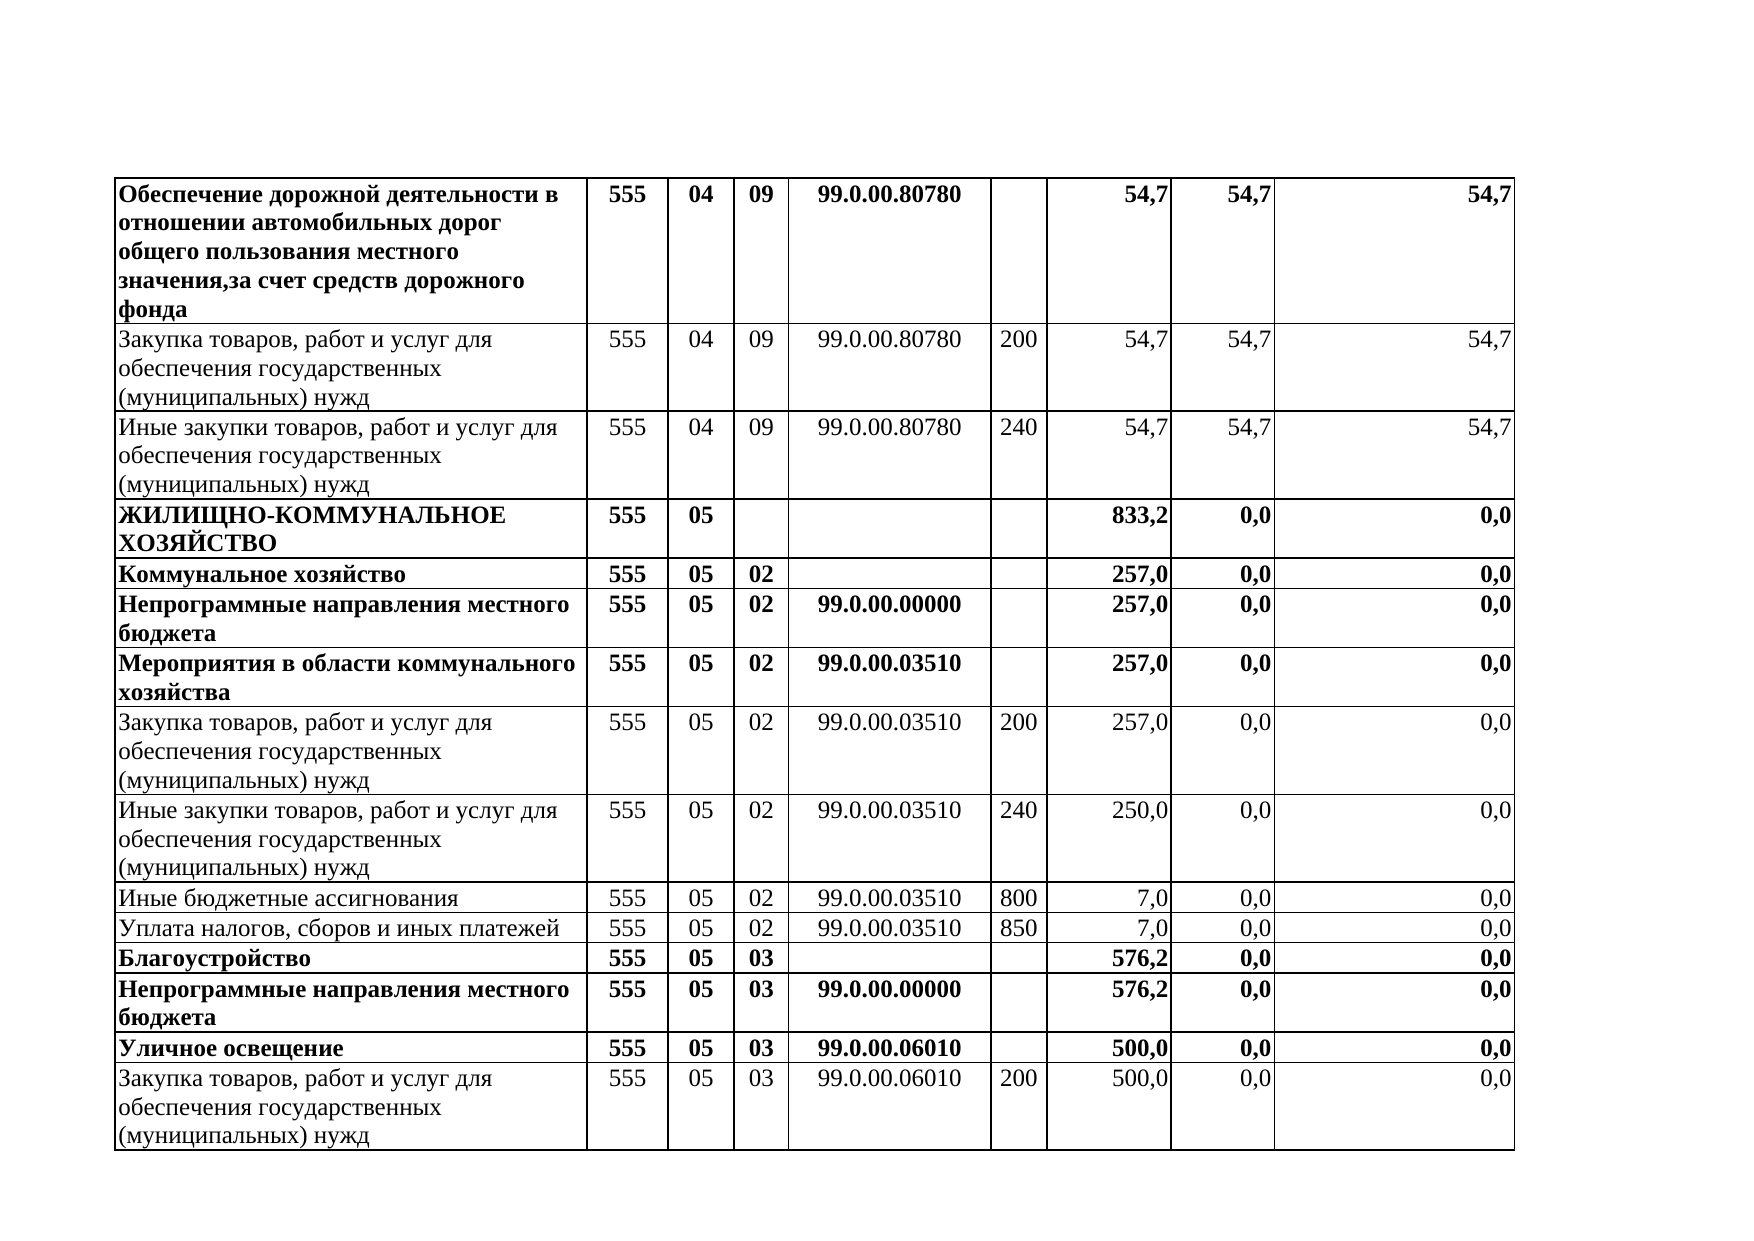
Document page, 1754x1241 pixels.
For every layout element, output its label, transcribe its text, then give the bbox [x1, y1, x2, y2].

table_cell 05 [669, 707, 733, 793]
table_cell [992, 943, 1046, 972]
table_cell 555 [588, 559, 667, 587]
table_cell Непрограммные направления местного бюджета [116, 589, 586, 647]
table_cell 833,2 [1048, 500, 1170, 557]
table_cell [992, 974, 1046, 1031]
table_cell 0,0 [1172, 883, 1274, 912]
table_cell 99.0.00.06010 [789, 1063, 990, 1149]
table_cell 257,0 [1048, 559, 1170, 587]
table_cell 0,0 [1275, 1063, 1514, 1149]
table_cell 03 [735, 974, 788, 1031]
table_cell 200 [992, 1063, 1046, 1149]
table_cell 0,0 [1275, 1033, 1514, 1062]
table_cell 03 [735, 1063, 788, 1149]
table_cell 555 [588, 913, 667, 942]
table_cell Мероприятия в области коммунального хозяйства [116, 648, 586, 706]
table_cell 02 [735, 707, 788, 793]
table_cell Уплата налогов, сборов и иных платежей [116, 913, 586, 942]
table_cell Закупка товаров, работ и услуг для обеспечения государственных (муниципальных) нужд [116, 1063, 586, 1149]
table_cell 54,7 [1275, 179, 1514, 322]
table_cell 800 [992, 883, 1046, 912]
table_cell 09 [735, 179, 788, 322]
table_cell 200 [992, 324, 1046, 410]
table_cell 0,0 [1172, 795, 1274, 881]
table_cell 555 [588, 324, 667, 410]
table_cell 04 [669, 412, 733, 498]
table_cell 05 [669, 883, 733, 912]
table_cell 257,0 [1048, 707, 1170, 793]
table_cell 05 [669, 648, 733, 706]
table_cell 99.0.00.80780 [789, 412, 990, 498]
table_cell 02 [735, 559, 788, 587]
table_cell Закупка товаров, работ и услуг для обеспечения государственных (муниципальных) нужд [116, 707, 586, 793]
table_cell 99.0.00.03510 [789, 913, 990, 942]
table_cell 850 [992, 913, 1046, 942]
table_cell 54,7 [1172, 412, 1274, 498]
table_cell 250,0 [1048, 795, 1170, 881]
table_cell 555 [588, 648, 667, 706]
table_cell Непрограммные направления местного бюджета [116, 974, 586, 1031]
table_cell 54,7 [1275, 412, 1514, 498]
table_cell 0,0 [1172, 500, 1274, 557]
table_cell 555 [588, 943, 667, 972]
table_cell [992, 1033, 1046, 1062]
table_cell 555 [588, 179, 667, 322]
table_cell [789, 559, 990, 587]
table_cell 576,2 [1048, 943, 1170, 972]
table_cell 555 [588, 412, 667, 498]
table_cell 0,0 [1275, 883, 1514, 912]
table_cell 0,0 [1275, 974, 1514, 1031]
table_cell 0,0 [1172, 974, 1274, 1031]
table_cell 02 [735, 648, 788, 706]
table_cell 99.0.00.00000 [789, 589, 990, 647]
table_cell 0,0 [1275, 589, 1514, 647]
table_cell 0,0 [1275, 648, 1514, 706]
table_cell 54,7 [1172, 324, 1274, 410]
table_cell ЖИЛИЩНО-КОММУНАЛЬНОЕ ХОЗЯЙСТВО [116, 500, 586, 557]
table_cell Закупка товаров, работ и услуг для обеспечения государственных (муниципальных) нужд [116, 324, 586, 410]
table_cell 03 [735, 1033, 788, 1062]
table_cell 03 [735, 943, 788, 972]
table_cell 99.0.00.06010 [789, 1033, 990, 1062]
table_cell 99.0.00.03510 [789, 707, 990, 793]
table_cell [992, 589, 1046, 647]
table_cell 200 [992, 707, 1046, 793]
table_cell Уличное освещение [116, 1033, 586, 1062]
table_cell 0,0 [1172, 559, 1274, 587]
table_cell 500,0 [1048, 1033, 1170, 1062]
table_cell 05 [669, 1063, 733, 1149]
table_cell [992, 648, 1046, 706]
table_cell 99.0.00.03510 [789, 883, 990, 912]
table_cell [789, 500, 990, 557]
table_cell 555 [588, 974, 667, 1031]
table_cell 99.0.00.80780 [789, 179, 990, 322]
table_cell 0,0 [1275, 500, 1514, 557]
table_cell 09 [735, 412, 788, 498]
table_cell 0,0 [1172, 913, 1274, 942]
table_cell 54,7 [1275, 324, 1514, 410]
table_cell 05 [669, 500, 733, 557]
table_cell [789, 943, 990, 972]
table_cell 0,0 [1275, 707, 1514, 793]
table_cell 0,0 [1172, 648, 1274, 706]
table_cell Благоустройство [116, 943, 586, 972]
table_cell Иные закупки товаров, работ и услуг для обеспечения государственных (муниципальных) нужд [116, 412, 586, 498]
table_cell 02 [735, 883, 788, 912]
table_cell 05 [669, 559, 733, 587]
table_cell 05 [669, 795, 733, 881]
table_cell 05 [669, 589, 733, 647]
table_cell 05 [669, 1033, 733, 1062]
table_cell 555 [588, 1063, 667, 1149]
table_cell 04 [669, 179, 733, 322]
table_cell 54,7 [1172, 179, 1274, 322]
table_cell 99.0.00.03510 [789, 795, 990, 881]
table_cell [992, 559, 1046, 587]
table_cell 257,0 [1048, 589, 1170, 647]
table_cell 240 [992, 412, 1046, 498]
table_cell 05 [669, 974, 733, 1031]
table_cell 54,7 [1048, 412, 1170, 498]
table_cell Коммунальное хозяйство [116, 559, 586, 587]
table_cell 500,0 [1048, 1063, 1170, 1149]
table_cell 555 [588, 1033, 667, 1062]
table_cell 240 [992, 795, 1046, 881]
table_cell 0,0 [1172, 1063, 1274, 1149]
table_cell 05 [669, 913, 733, 942]
table_cell 555 [588, 500, 667, 557]
table_cell 99.0.00.80780 [789, 324, 990, 410]
table_cell 555 [588, 589, 667, 647]
table_cell 04 [669, 324, 733, 410]
table_cell 54,7 [1048, 179, 1170, 322]
table_cell 576,2 [1048, 974, 1170, 1031]
table_cell Иные закупки товаров, работ и услуг для обеспечения государственных (муниципальных) нужд [116, 795, 586, 881]
table_cell 99.0.00.03510 [789, 648, 990, 706]
table_cell 0,0 [1275, 795, 1514, 881]
table_cell 257,0 [1048, 648, 1170, 706]
table_cell 05 [669, 943, 733, 972]
table_cell 0,0 [1172, 943, 1274, 972]
table_cell 99.0.00.00000 [789, 974, 990, 1031]
table_cell 54,7 [1048, 324, 1170, 410]
table_cell 0,0 [1172, 589, 1274, 647]
table_cell 0,0 [1275, 943, 1514, 972]
table_cell 555 [588, 795, 667, 881]
table_cell 02 [735, 589, 788, 647]
table_cell Иные бюджетные ассигнования [116, 883, 586, 912]
table_cell 0,0 [1172, 707, 1274, 793]
table_cell 02 [735, 795, 788, 881]
table_cell 02 [735, 913, 788, 942]
table_cell 555 [588, 707, 667, 793]
table_cell 555 [588, 883, 667, 912]
table_cell 0,0 [1172, 1033, 1274, 1062]
table_cell [992, 179, 1046, 322]
table_cell 7,0 [1048, 883, 1170, 912]
table_cell 7,0 [1048, 913, 1170, 942]
table_cell 0,0 [1275, 913, 1514, 942]
table_cell [992, 500, 1046, 557]
table_cell 09 [735, 324, 788, 410]
table_cell [735, 500, 788, 557]
table_cell 0,0 [1275, 559, 1514, 587]
table_cell Обеспечение дорожной деятельности в отношении автомобильных дорог общего пользования местного значения,за счет средств дорожного фонда [116, 179, 586, 322]
